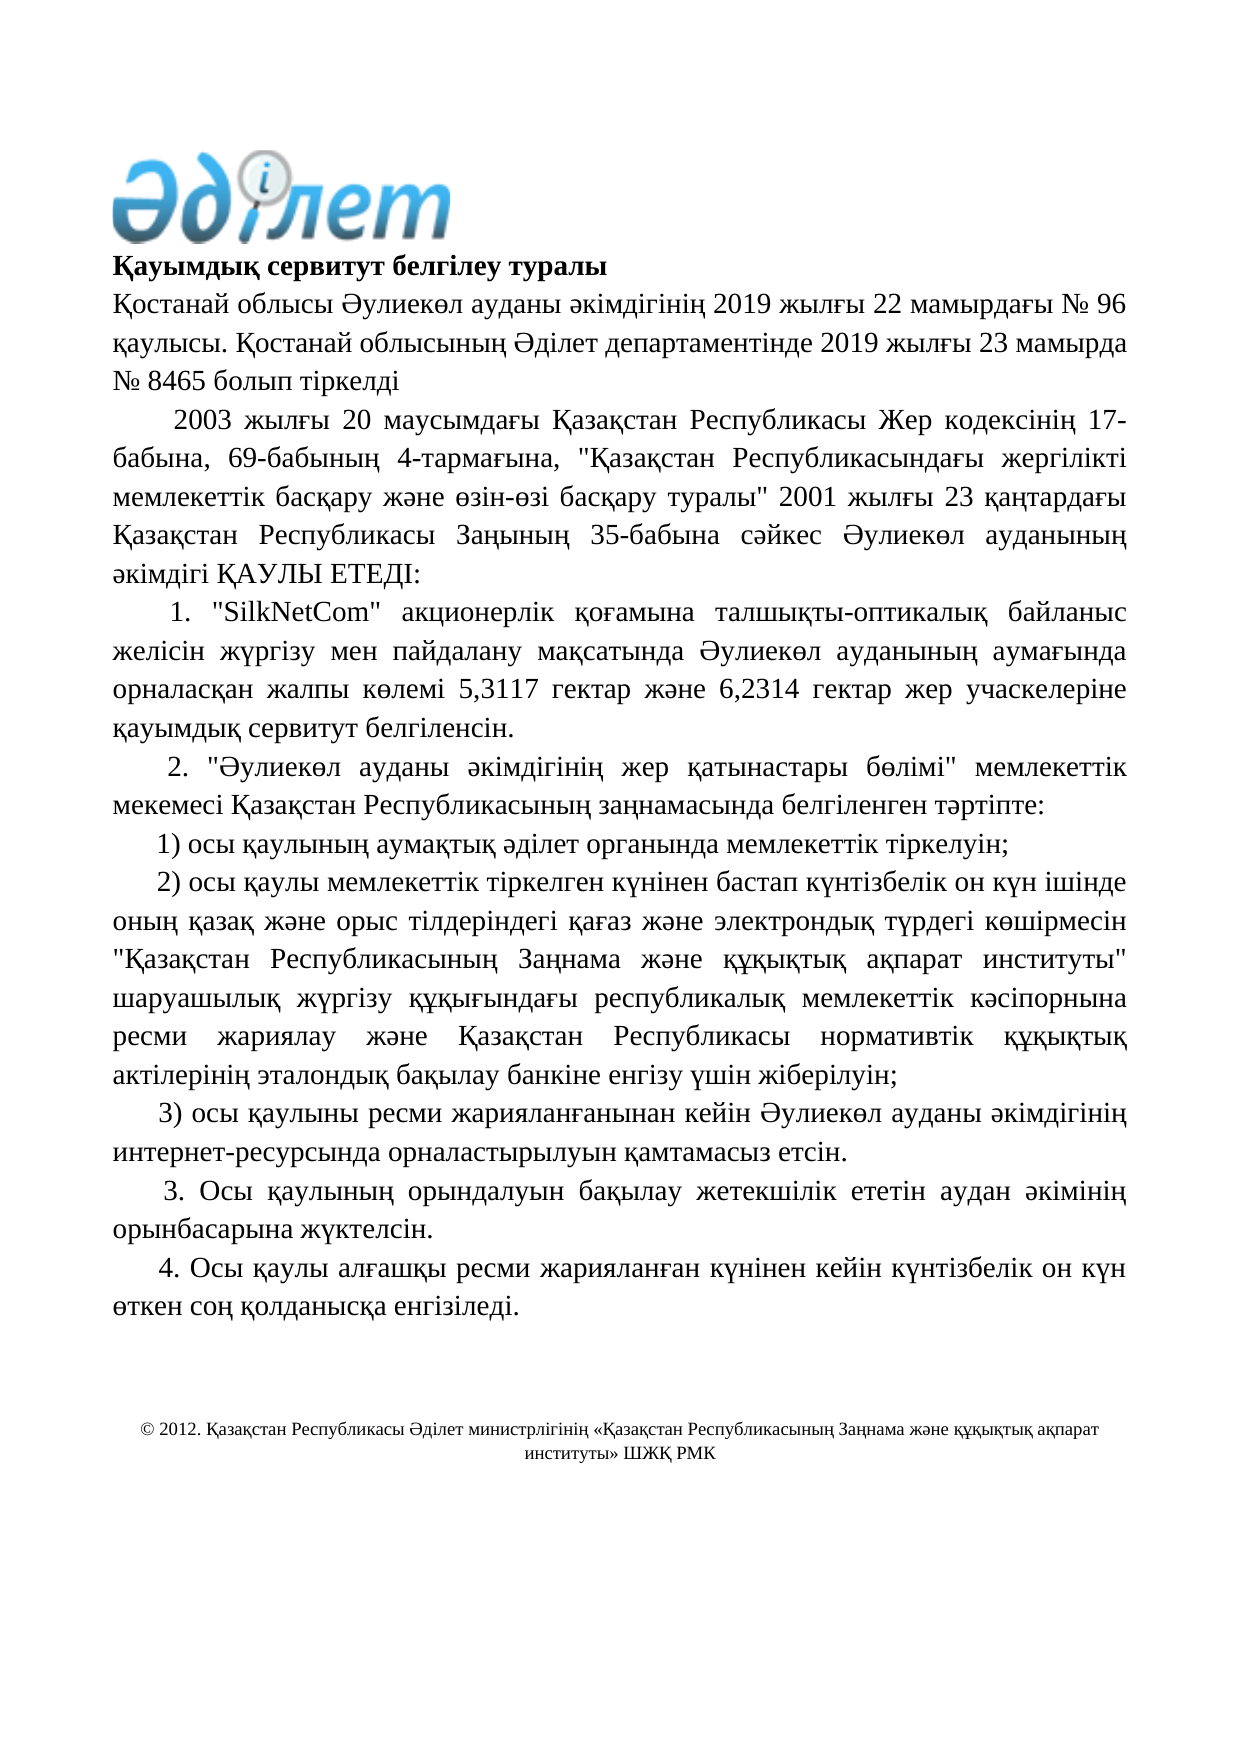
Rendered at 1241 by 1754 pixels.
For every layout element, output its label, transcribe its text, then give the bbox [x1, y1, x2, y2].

text © 2012. Қазақстан Республикасы Әділет министрлігінің «Қазақстан Республикасының Заңнама және құқықтық ақпарат институты» ШЖҚ РМК [112, 1417, 1128, 1464]
picture [112, 150, 451, 244]
text Қостанай облысы Әулиекөл ауданы әкімдігінің 2019 жылғы 22 мамырдағы № 96 қаулысы. Қостанай облысының Әділет департаментінде 2019 жылғы 23 мамырда № 8465 болып тіркелді [112, 286, 1128, 397]
text 2. "Әулиекөл ауданы әкімдігінің жер қатынастары бөлімі" мемлекеттік мекемесі Қазақстан Республикасының заңнамасында белгіленген тәртіпте: [112, 749, 1128, 821]
text 2003 жылғы 20 маусымдағы Қазақстан Республикасы Жер кодексінің 17-бабына, 69-бабының 4-тармағына, "Қазақстан Республикасындағы жергілікті мемлекеттік басқару және өзін-өзі басқару туралы" 2001 жылғы 23 қаңтардағы Қазақстан Республикасы Заңының 35-бабына сәйкес Әулиекөл ауданының әкімдігі ҚАУЛЫ ЕТЕДІ: [112, 402, 1128, 589]
text Қауымдық сервитут белгілеу туралы [112, 248, 1128, 281]
text 1. "SilkNetCom" акционерлік қоғамына талшықты-оптикалық байланыс желісін жүргізу мен пайдалану мақсатында Әулиекөл ауданының аумағында орналасқан жалпы көлемi 5,3117 гектар және 6,2314 гектар жер учаскелеріне қауымдық сервитут белгіленсін. [112, 594, 1128, 744]
text 1) осы қаулының аумақтық әділет органында мемлекеттік тіркелуін; [112, 826, 1128, 859]
text 2) осы қаулы мемлекеттік тіркелген күнінен бастап күнтізбелік он күн ішінде оның қазақ және орыс тілдеріндегі қағаз және электрондық түрдегі көшірмесін "Қазақстан Республикасының Заңнама және құқықтық ақпарат институты" шаруашылық жүргізу құқығындағы республикалық мемлекеттік кәсіпорнына ресми жариялау және Қазақстан Республикасы нормативтік құқықтық актілерінің эталондық бақылау банкіне енгізу үшін жіберілуін; [112, 864, 1128, 1091]
text 3. Осы қаулының орындалуын бақылау жетекшілік ететін аудан әкімінің орынбасарына жүктелсін. [112, 1173, 1128, 1245]
text 4. Осы қаулы алғашқы ресми жарияланған күнінен кейін күнтізбелік он күн өткен соң қолданысқа енгізіледі. [112, 1250, 1128, 1322]
text 3) осы қаулыны ресми жарияланғанынан кейін Әулиекөл ауданы әкімдігінің интернет-ресурсында орналастырылуын қамтамасыз етсін. [112, 1096, 1128, 1168]
